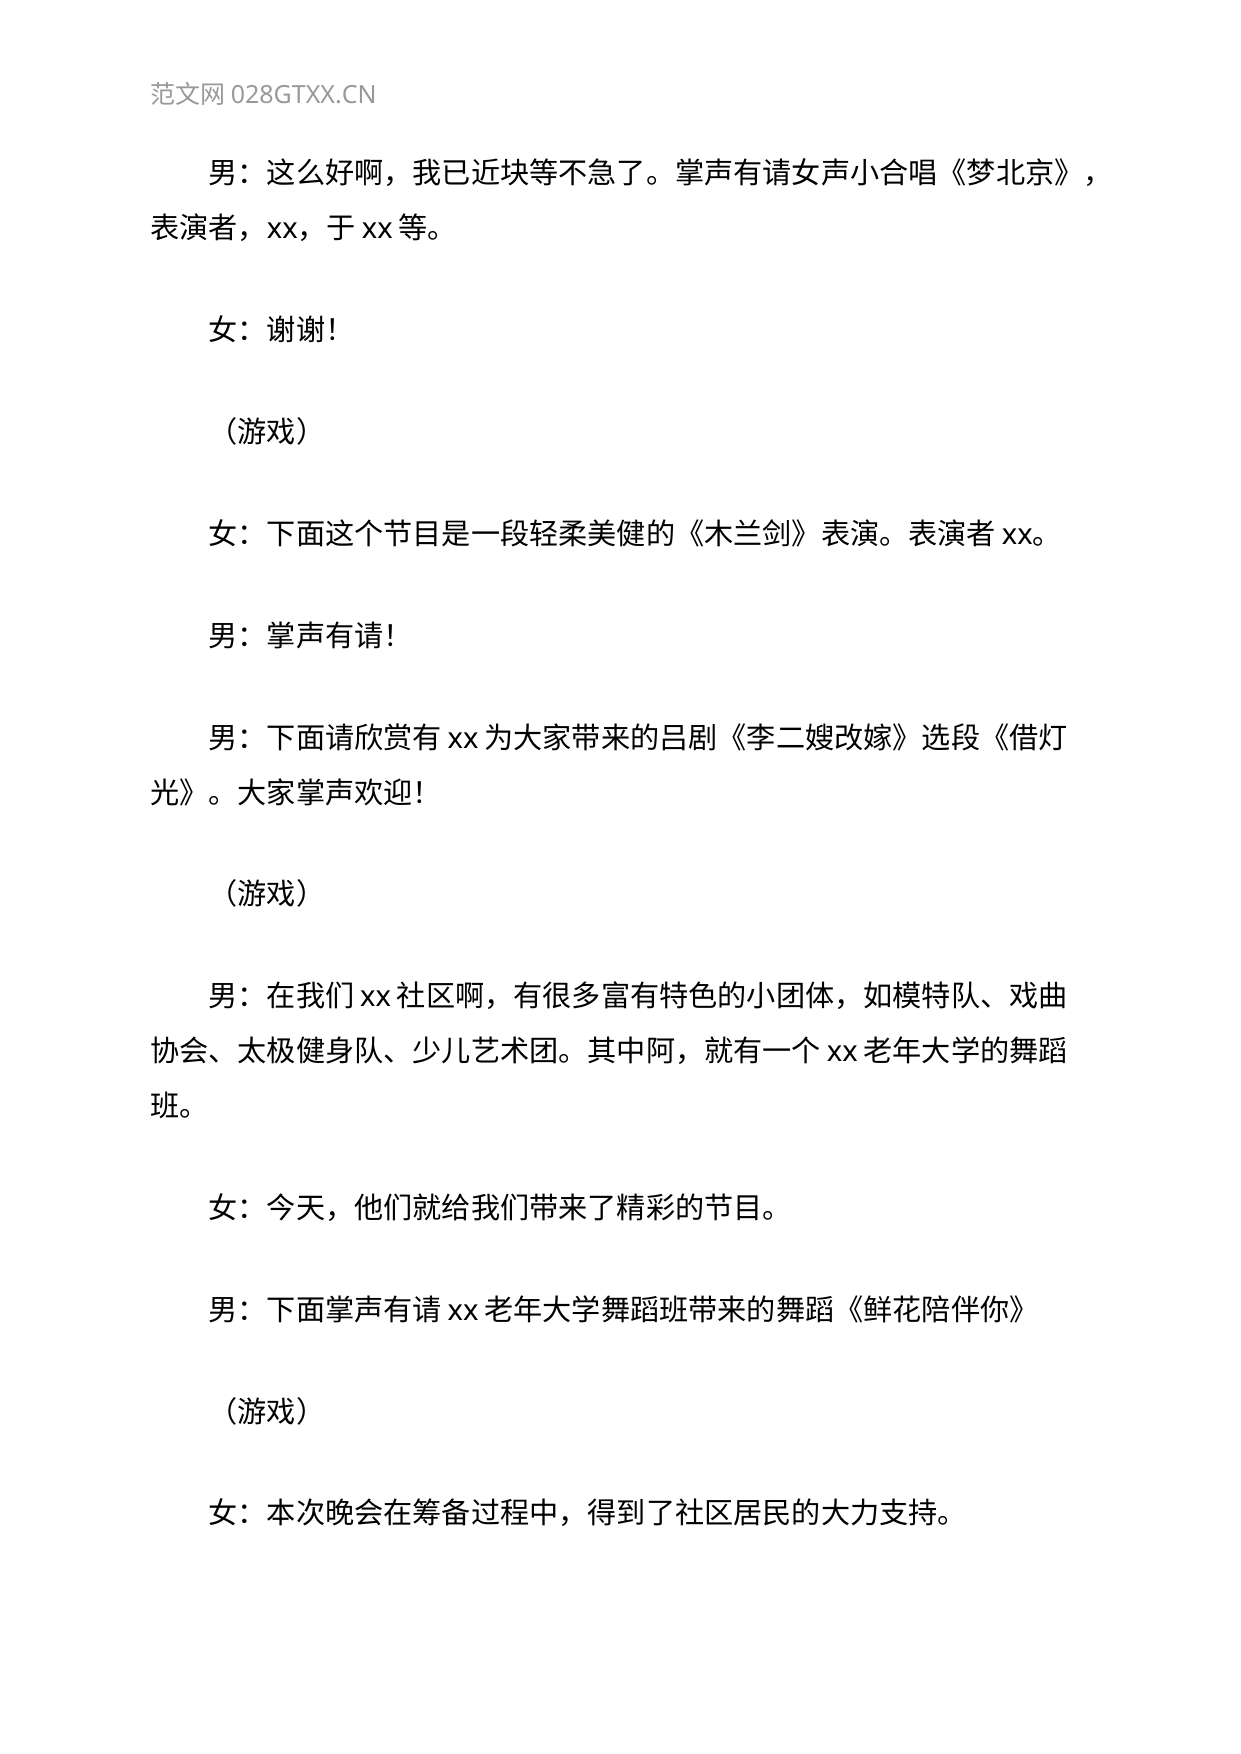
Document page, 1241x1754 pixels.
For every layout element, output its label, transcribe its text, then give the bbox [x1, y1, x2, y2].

text 男：这么好啊，我已近块等不急了。掌声有请女声小合唱《梦北京》，表演者，xx，于xx等。 [150, 150, 1090, 247]
text 女：本次晚会在筹备过程中，得到了社区居民的大力支持。 [150, 1490, 1090, 1532]
text 女：今天，他们就给我们带来了精彩的节目。 [150, 1184, 1090, 1227]
text （游戏） [150, 871, 1090, 913]
text 男：下面请欣赏有xx为大家带来的吕剧《李二嫂改嫁》选段《借灯光》。大家掌声欢迎！ [150, 714, 1090, 811]
text 女：下面这个节目是一段轻柔美健的《木兰剑》表演。表演者xx。 [150, 510, 1090, 553]
text 女：谢谢！ [150, 307, 1090, 349]
text （游戏） [150, 1388, 1090, 1431]
text 男：掌声有请！ [150, 612, 1090, 655]
text 男：在我们xx社区啊，有很多富有特色的小团体，如模特队、戏曲协会、太极健身队、少儿艺术团。其中阿，就有一个xx老年大学的舞蹈班。 [150, 973, 1090, 1125]
text （游戏） [150, 409, 1090, 451]
text 男：下面掌声有请xx老年大学舞蹈班带来的舞蹈《鲜花陪伴你》 [150, 1286, 1090, 1329]
